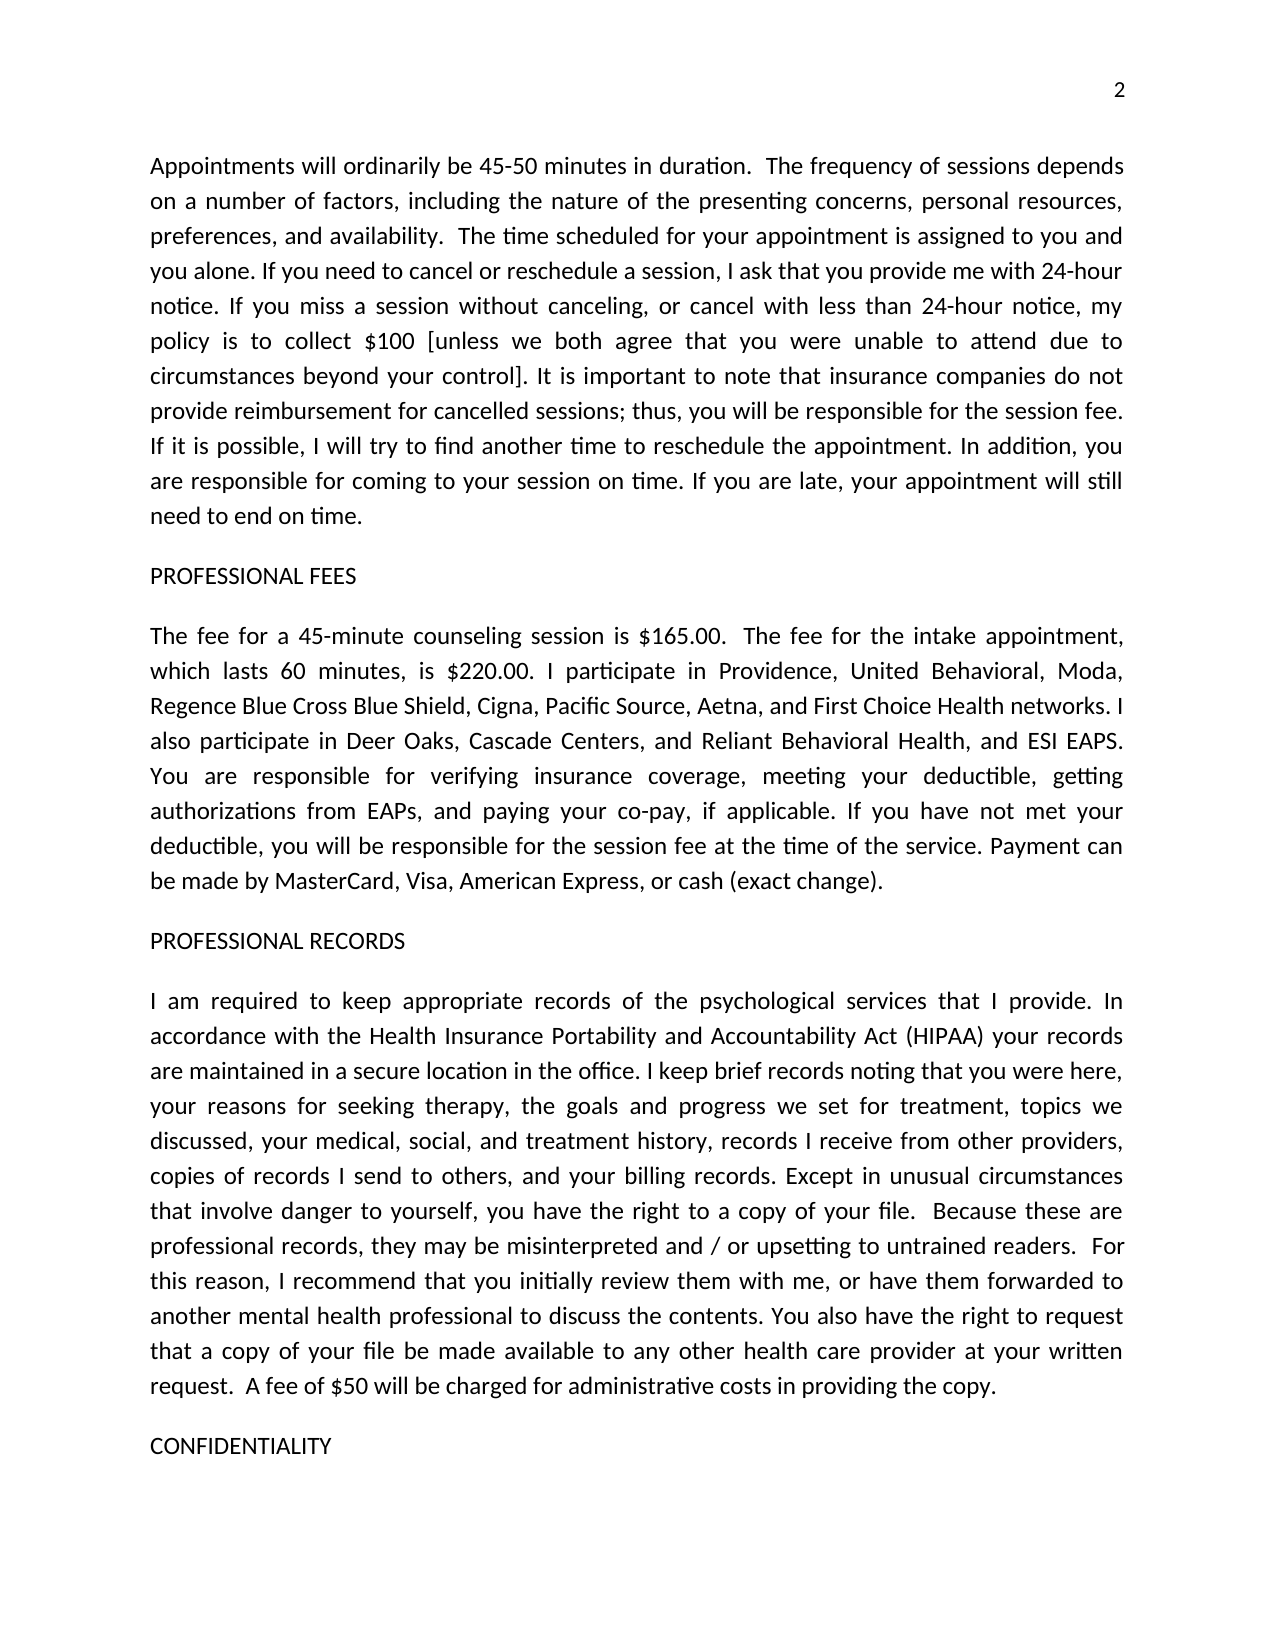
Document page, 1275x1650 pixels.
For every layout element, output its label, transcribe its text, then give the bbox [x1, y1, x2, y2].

text CONFIDENTIALITY [150, 1430, 1125, 1461]
text Appointments will ordinarily be 45-50 minutes in duration. The frequency of sessions depends on a number of factors, including the nature of the presenting concerns, personal resources, preferences, and availability. The time scheduled for your appointment is assigned to you and you alone. If you need to cancel or reschedule a session, I ask that you provide me with 24-hour notice. If you miss a session without canceling, or cancel with less than 24-hour notice, my policy is to collect $100 [unless we both agree that you were unable to attend due to circumstances beyond your control]. It is important to note that insurance companies do not provide reimbursement for cancelled sessions; thus, you will be responsible for the session fee. If it is possible, I will try to find another time to reschedule the appointment. In addition, you are responsible for coming to your session on time. If you are late, your appointment will still need to end on time. [150, 150, 1125, 531]
text PROFESSIONAL RECORDS [150, 925, 1125, 956]
text The fee for a 45-minute counseling session is $165.00. The fee for the intake appointment, which lasts 60 minutes, is $220.00. I participate in Providence, United Behavioral, Moda, Regence Blue Cross Blue Shield, Cigna, Pacific Source, Aetna, and First Choice Health networks. I also participate in Deer Oaks, Cascade Centers, and Reliant Behavioral Health, and ESI EAPS. You are responsible for verifying insurance coverage, meeting your deductible, getting authorizations from EAPs, and paying your co-pay, if applicable. If you have not met your deductible, you will be responsible for the session fee at the time of the service. Payment can be made by MasterCard, Visa, American Express, or cash (exact change). [150, 620, 1125, 896]
text I am required to keep appropriate records of the psychological services that I provide. In accordance with the Health Insurance Portability and Accountability Act (HIPAA) your records are maintained in a secure location in the office. I keep brief records noting that you were here, your reasons for seeking therapy, the goals and progress we set for treatment, topics we discussed, your medical, social, and treatment history, records I receive from other providers, copies of records I send to others, and your billing records. Except in unusual circumstances that involve danger to yourself, you have the right to a copy of your file. Because these are professional records, they may be misinterpreted and / or upsetting to untrained readers. For this reason, I recommend that you initially review them with me, or have them forwarded to another mental health professional to discuss the contents. You also have the right to request that a copy of your file be made available to any other health care provider at your written request. A fee of $50 will be charged for administrative costs in providing the copy. [150, 985, 1125, 1401]
text PROFESSIONAL FEES [150, 560, 1125, 591]
